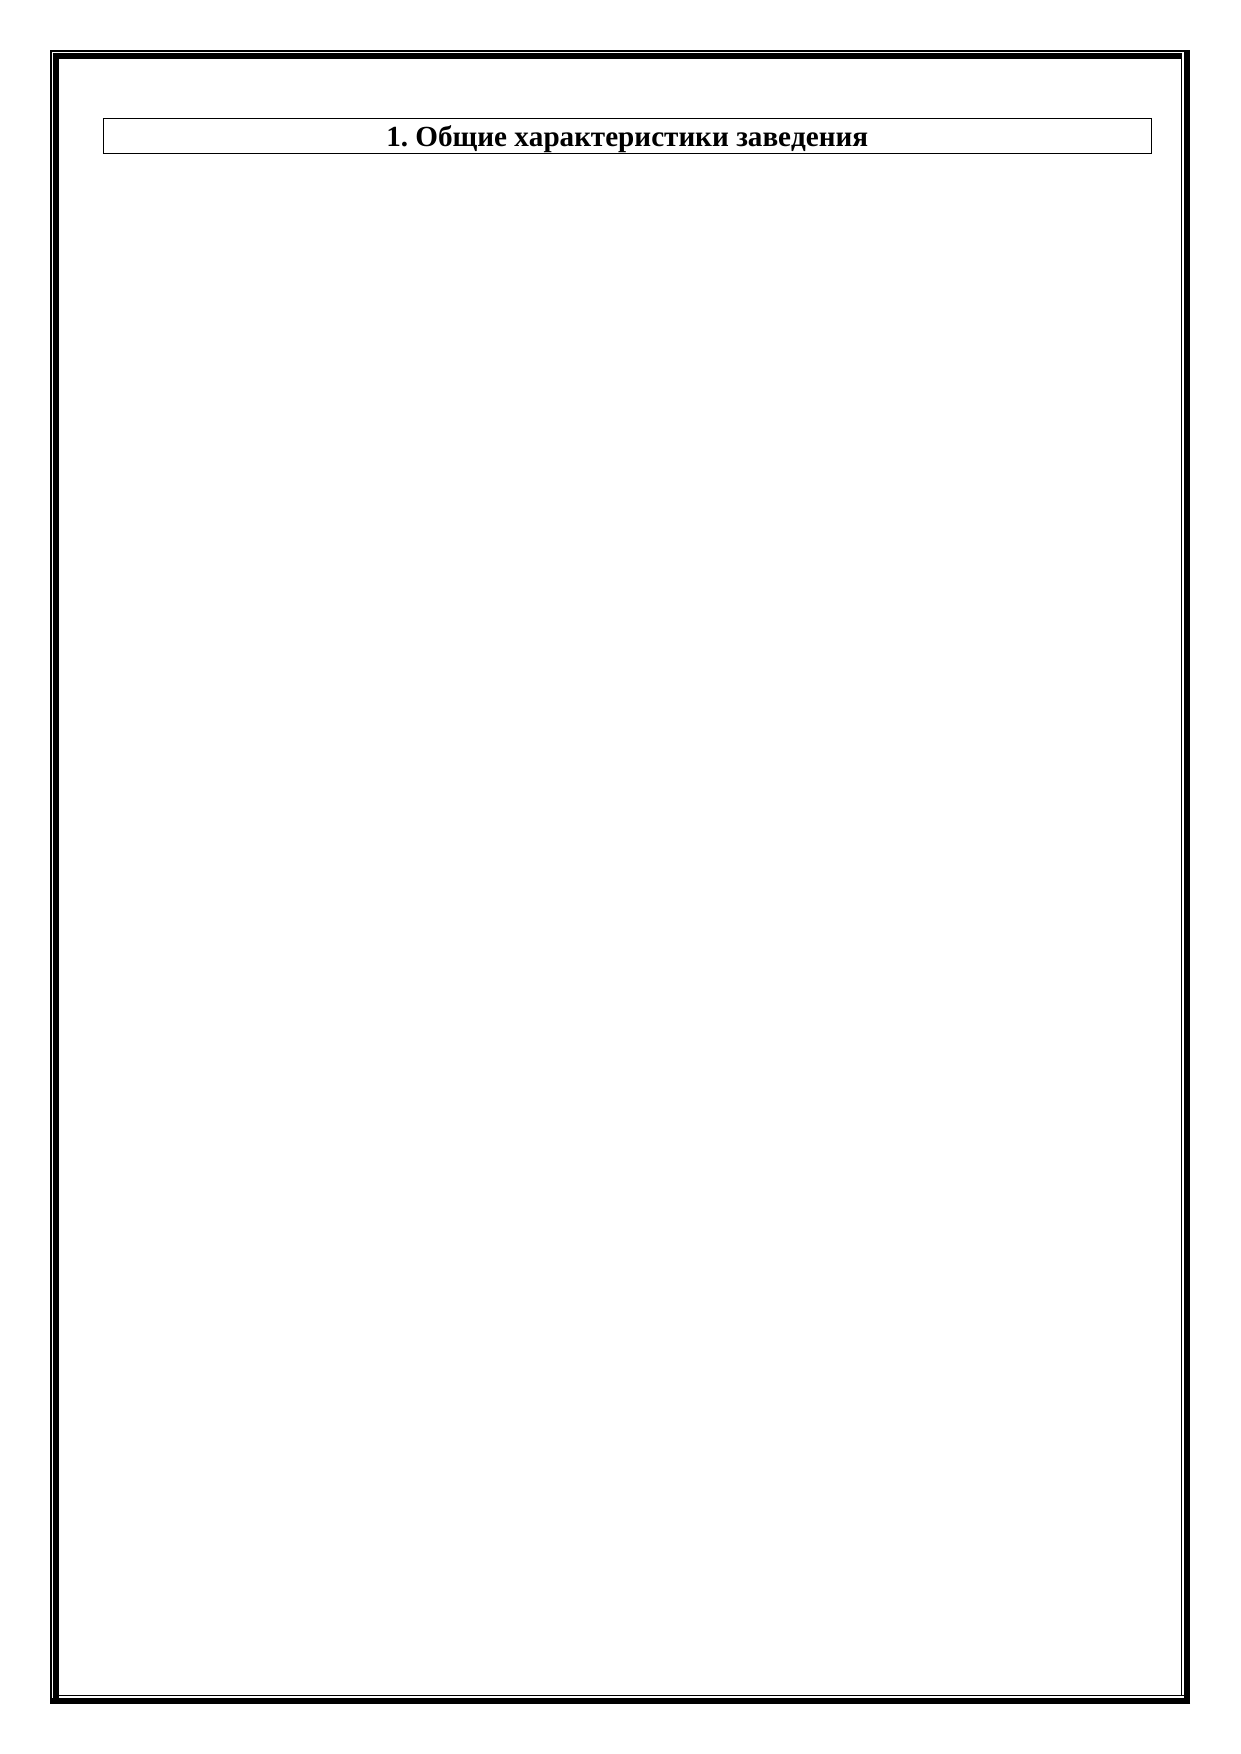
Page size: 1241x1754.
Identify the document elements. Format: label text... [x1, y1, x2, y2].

table_header 1. Общие характеристики заведения [104, 119, 1151, 153]
